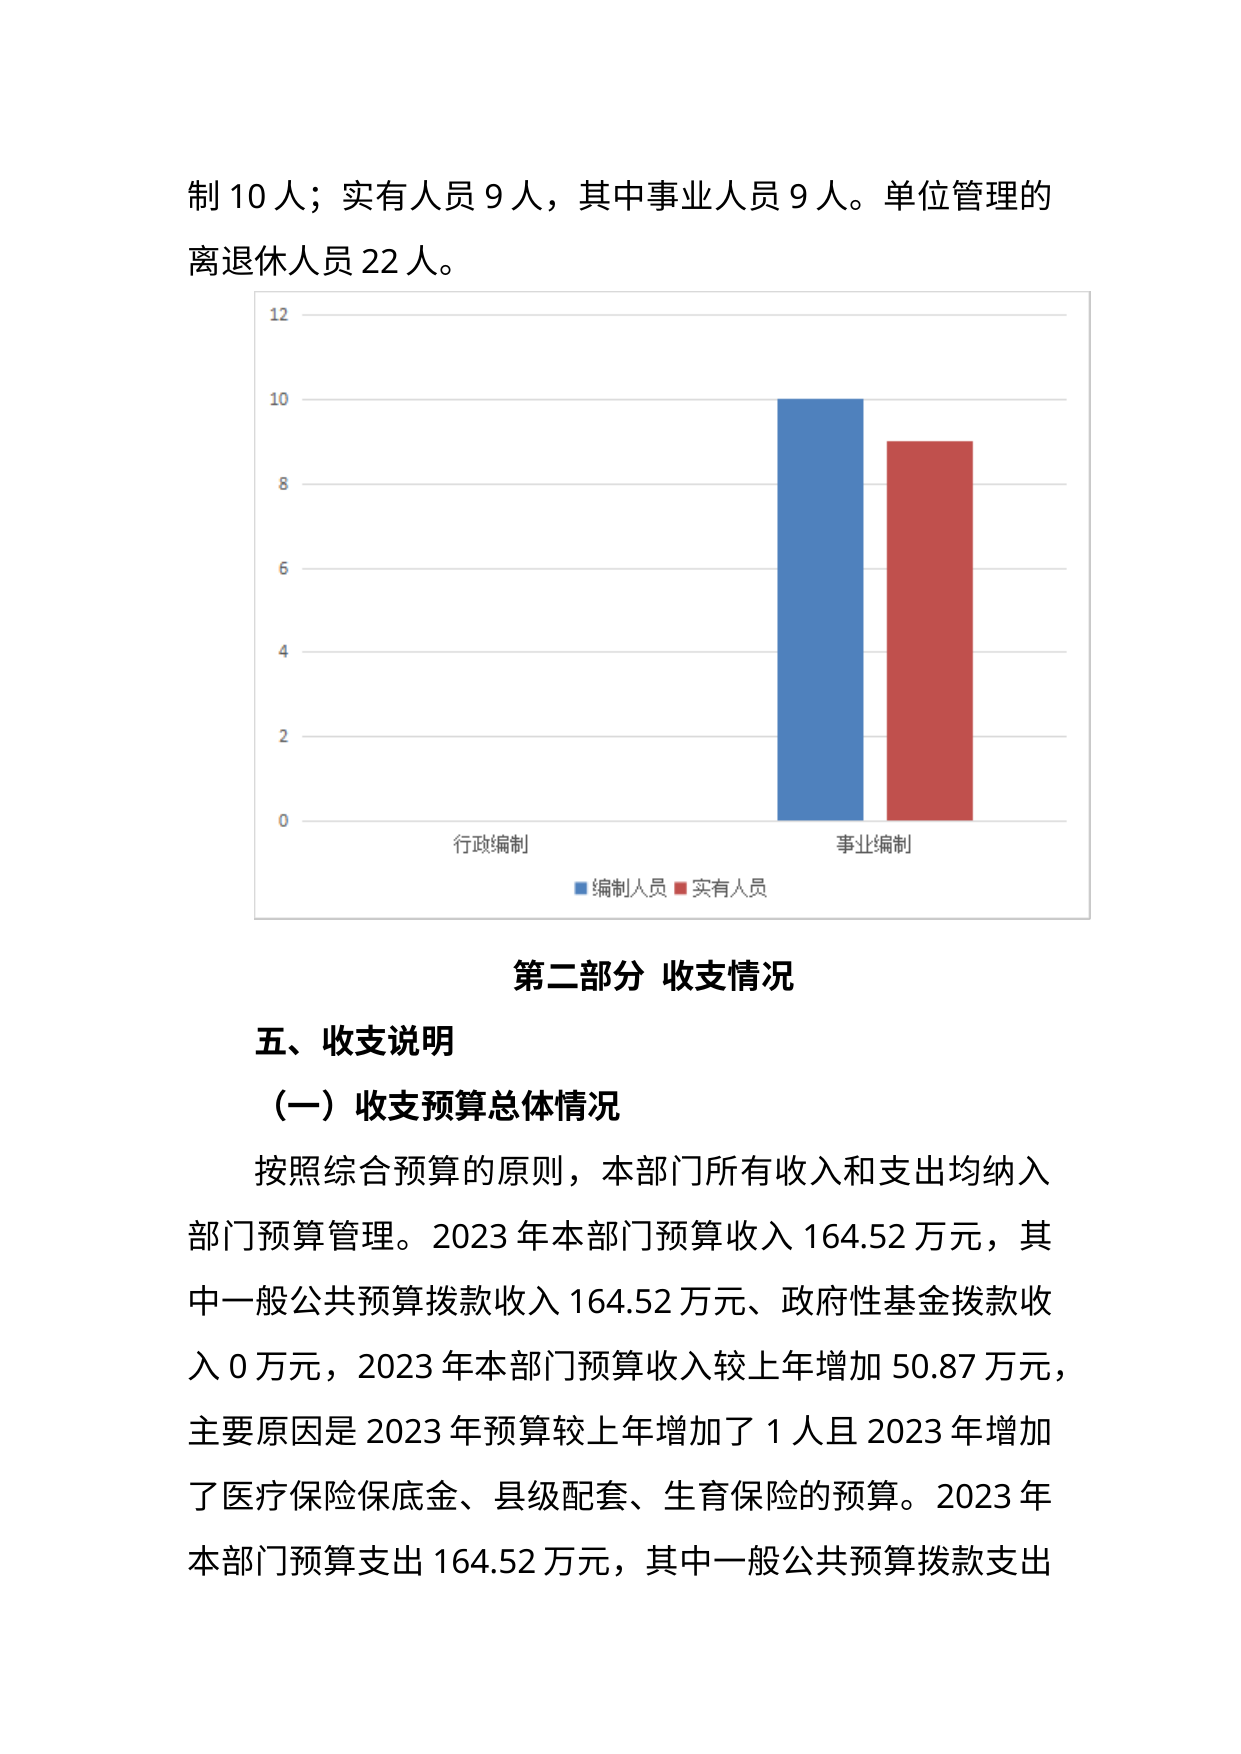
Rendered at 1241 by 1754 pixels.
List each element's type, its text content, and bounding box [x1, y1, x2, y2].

text 五、收支说明 [187, 1007, 1053, 1072]
text （一）收支预算总体情况 [187, 1072, 1053, 1137]
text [187, 1137, 1053, 1592]
picture [254, 291, 1092, 921]
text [187, 162, 1053, 292]
text 第二部分 收支情况 [187, 942, 1053, 1007]
